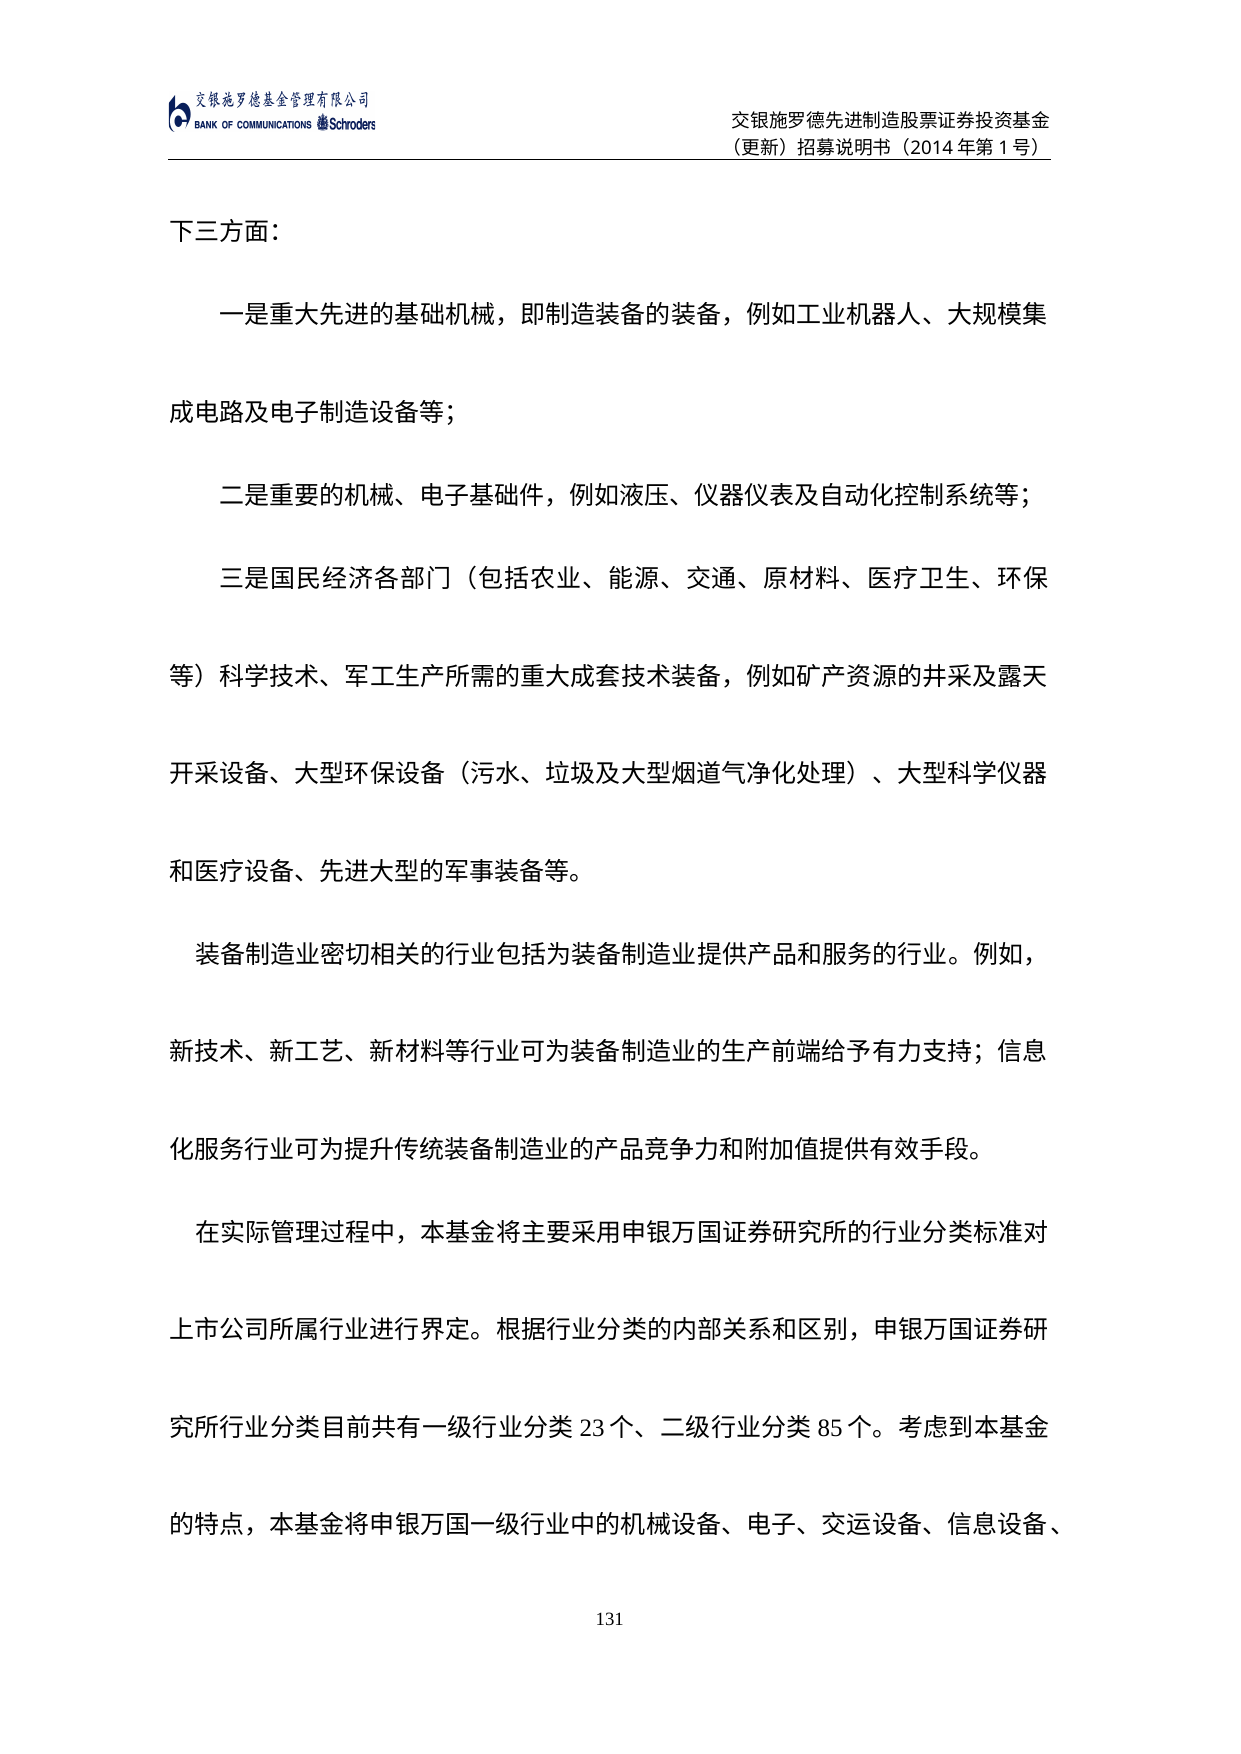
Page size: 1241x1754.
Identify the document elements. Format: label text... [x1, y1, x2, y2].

picture [168, 91, 376, 132]
text 一是重大先进的基础机械，即制造装备的装备，例如工业机器人、大规模集成电路及电子制造设备等； [169, 281, 1050, 443]
text 装备制造业密切相关的行业包括为装备制造业提供产品和服务的行业。例如，新技术、新工艺、新材料等行业可为装备制造业的生产前端给予有力支持；信息化服务行业可为提升传统装备制造业的产品竞争力和附加值提供有效手段。 [169, 920, 1050, 1180]
text 二是重要的机械、电子基础件，例如液压、仪器仪表及自动化控制系统等； [169, 461, 1050, 526]
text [169, 1198, 1050, 1556]
text 三是国民经济各部门（包括农业、能源、交通、原材料、医疗卫生、环保等）科学技术、军工生产所需的重大成套技术装备，例如矿产资源的井采及露天开采设备、大型环保设备（污水、垃圾及大型烟道气净化处理）、大型科学仪器和医疗设备、先进大型的军事装备等。 [169, 544, 1050, 902]
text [169, 197, 1050, 262]
